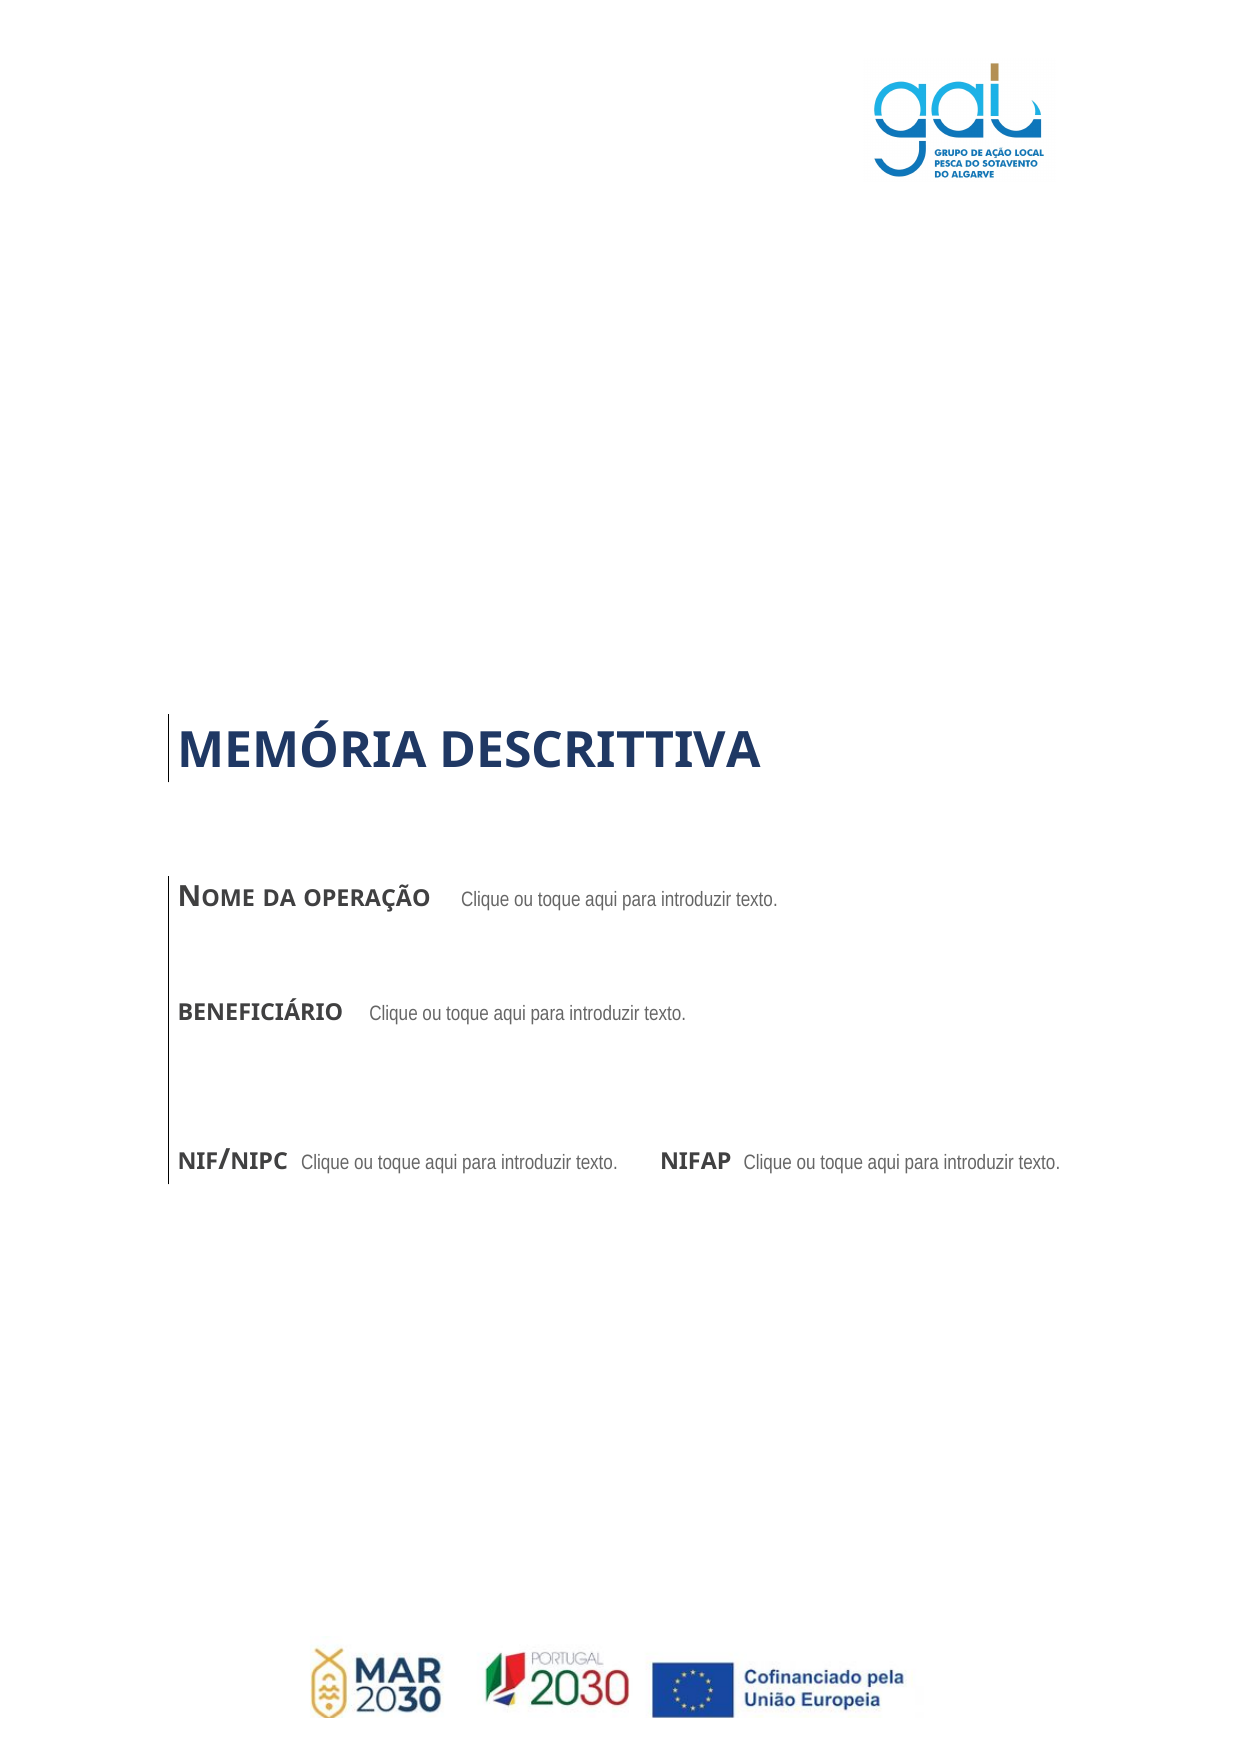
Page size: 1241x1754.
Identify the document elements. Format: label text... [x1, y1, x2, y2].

text Nome da operação [169, 876, 1063, 915]
picture [862, 58, 1057, 182]
text beneficiário [169, 967, 1063, 1036]
text MEMÓRIA DESCRITTIVA [169, 714, 1063, 782]
text nif/nipc nifap [169, 1116, 1063, 1184]
picture [309, 1636, 929, 1718]
